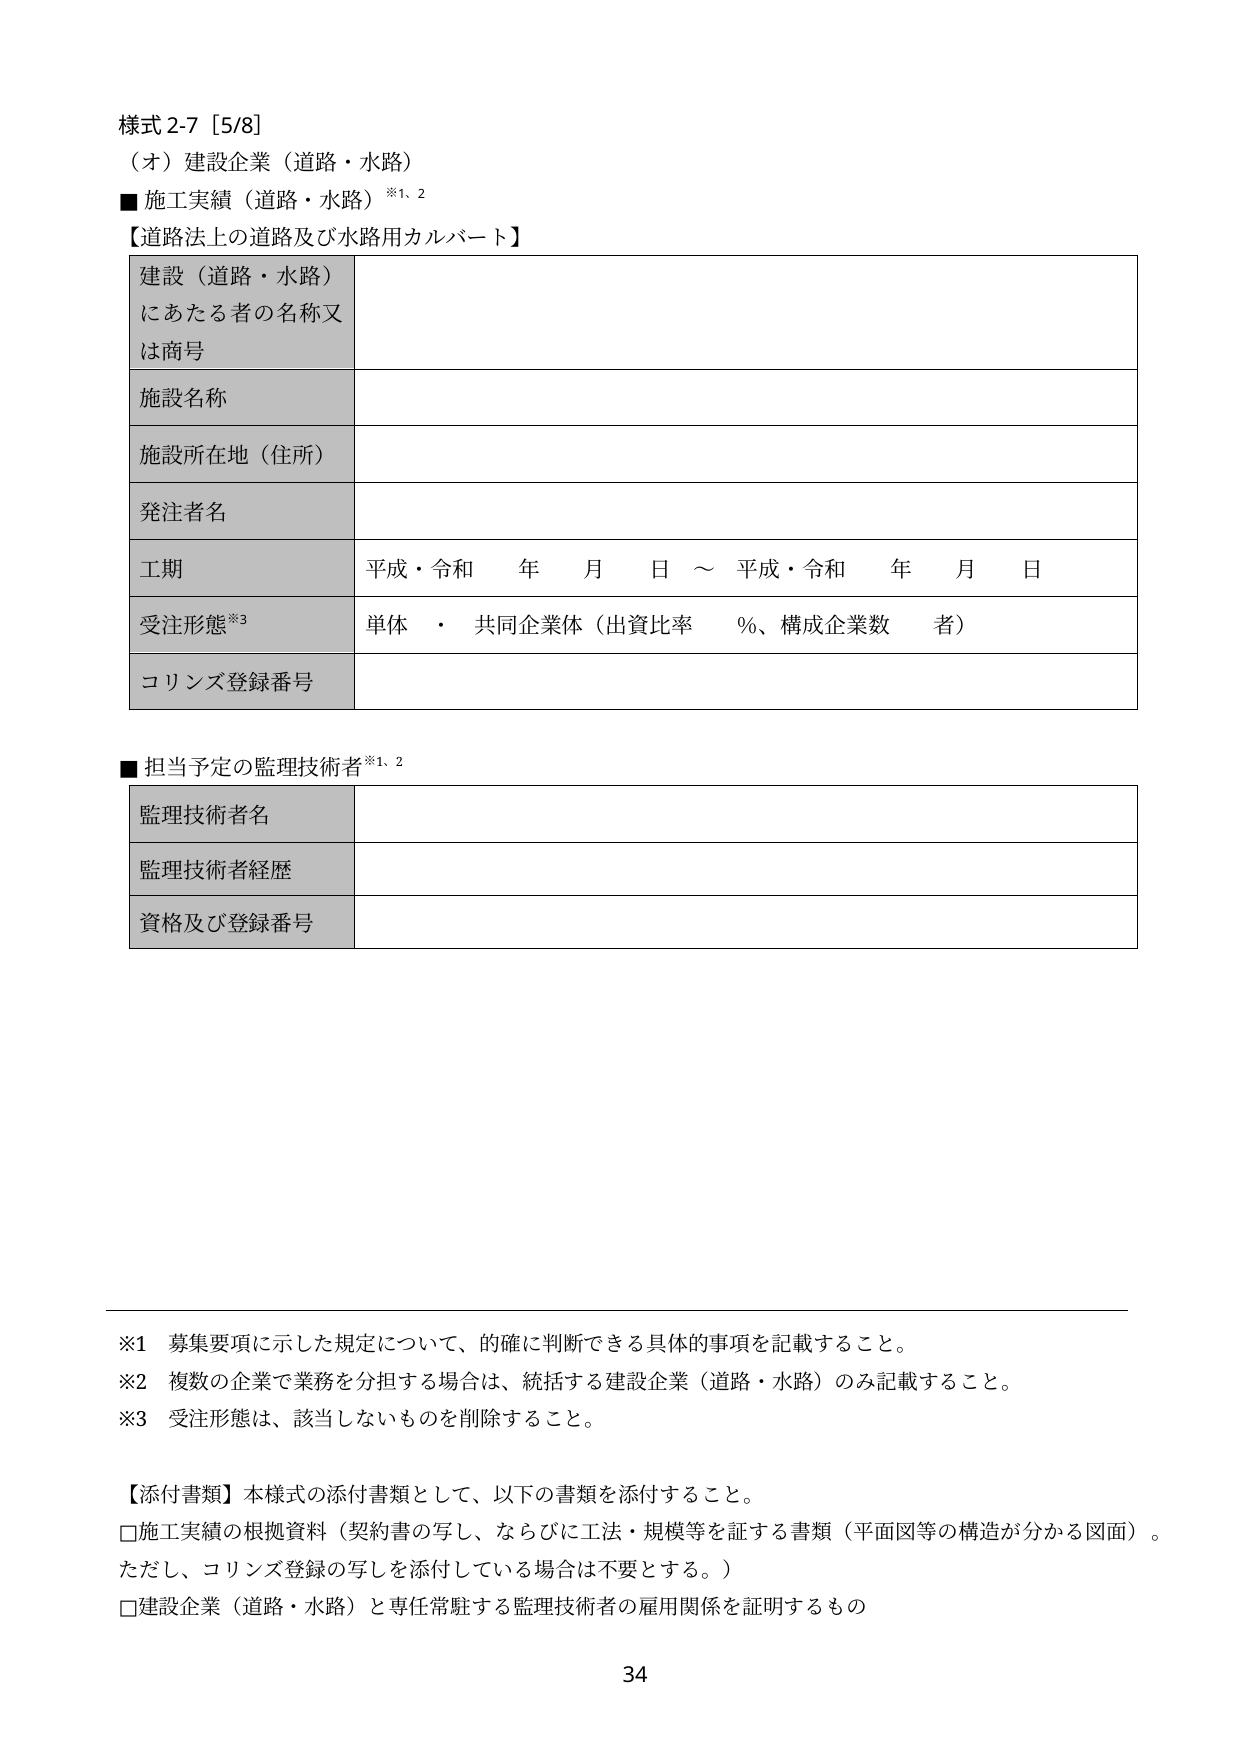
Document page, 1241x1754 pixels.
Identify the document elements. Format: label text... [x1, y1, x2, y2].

table_cell コリンズ登録番号 [130, 654, 354, 709]
table_cell [355, 370, 1137, 425]
text ■ 担当予定の監理技術者※1、2 [118, 748, 1152, 785]
text （オ）建設企業（道路・水路） [118, 142, 1152, 180]
table_cell 工期 [130, 540, 354, 596]
text ■ 施工実績（道路・水路）※1、2 [118, 180, 1152, 217]
text 【道路法上の道路及び水路用カルバート】 [118, 217, 1152, 255]
table_cell 資格及び登録番号 [130, 896, 354, 948]
table_cell 受注形態※3 [130, 597, 354, 652]
table_cell 施設所在地（住所） [130, 426, 354, 482]
text ※2 複数の企業で業務を分担する場合は、統括する建設企業（道路・水路）のみ記載すること。 [118, 1362, 1152, 1399]
table_cell [355, 843, 1137, 895]
table_cell [355, 426, 1137, 482]
table_cell [355, 896, 1137, 948]
text 【添付書類】本様式の添付書類として、以下の書類を添付すること。 [118, 1474, 1152, 1512]
table_cell 単体 ・ 共同企業体（出資比率 ％、構成企業数 者） [355, 597, 1137, 652]
table_header 建設（道路・水路）にあたる者の名称又は商号 [130, 256, 354, 368]
text □施工実績の根拠資料（契約書の写し、ならびに工法・規模等を証する書類（平面図等の構造が分かる図面）。ただし、コリンズ登録の写しを添付している場合は不要とする。） [118, 1512, 1152, 1587]
table_header [355, 256, 1137, 368]
text 様式2-7［5/8］ [118, 105, 1152, 142]
text □建設企業（道路・水路）と専任常駐する監理技術者の雇用関係を証明するもの [118, 1587, 1152, 1624]
table_header 監理技術者名 [130, 786, 354, 842]
text ※3 受注形態は、該当しないものを削除すること。 [118, 1399, 1152, 1437]
table_cell 監理技術者経歴 [130, 843, 354, 895]
text ※1 募集要項に示した規定について、的確に判断できる具体的事項を記載すること。 [118, 1324, 1152, 1362]
table_cell 発注者名 [130, 483, 354, 539]
table_cell [355, 654, 1137, 709]
table_cell 施設名称 [130, 370, 354, 425]
table_header [355, 786, 1137, 842]
table_cell [355, 483, 1137, 539]
table_cell 平成・令和 年 月 日 ～ 平成・令和 年 月 日 [355, 540, 1137, 596]
